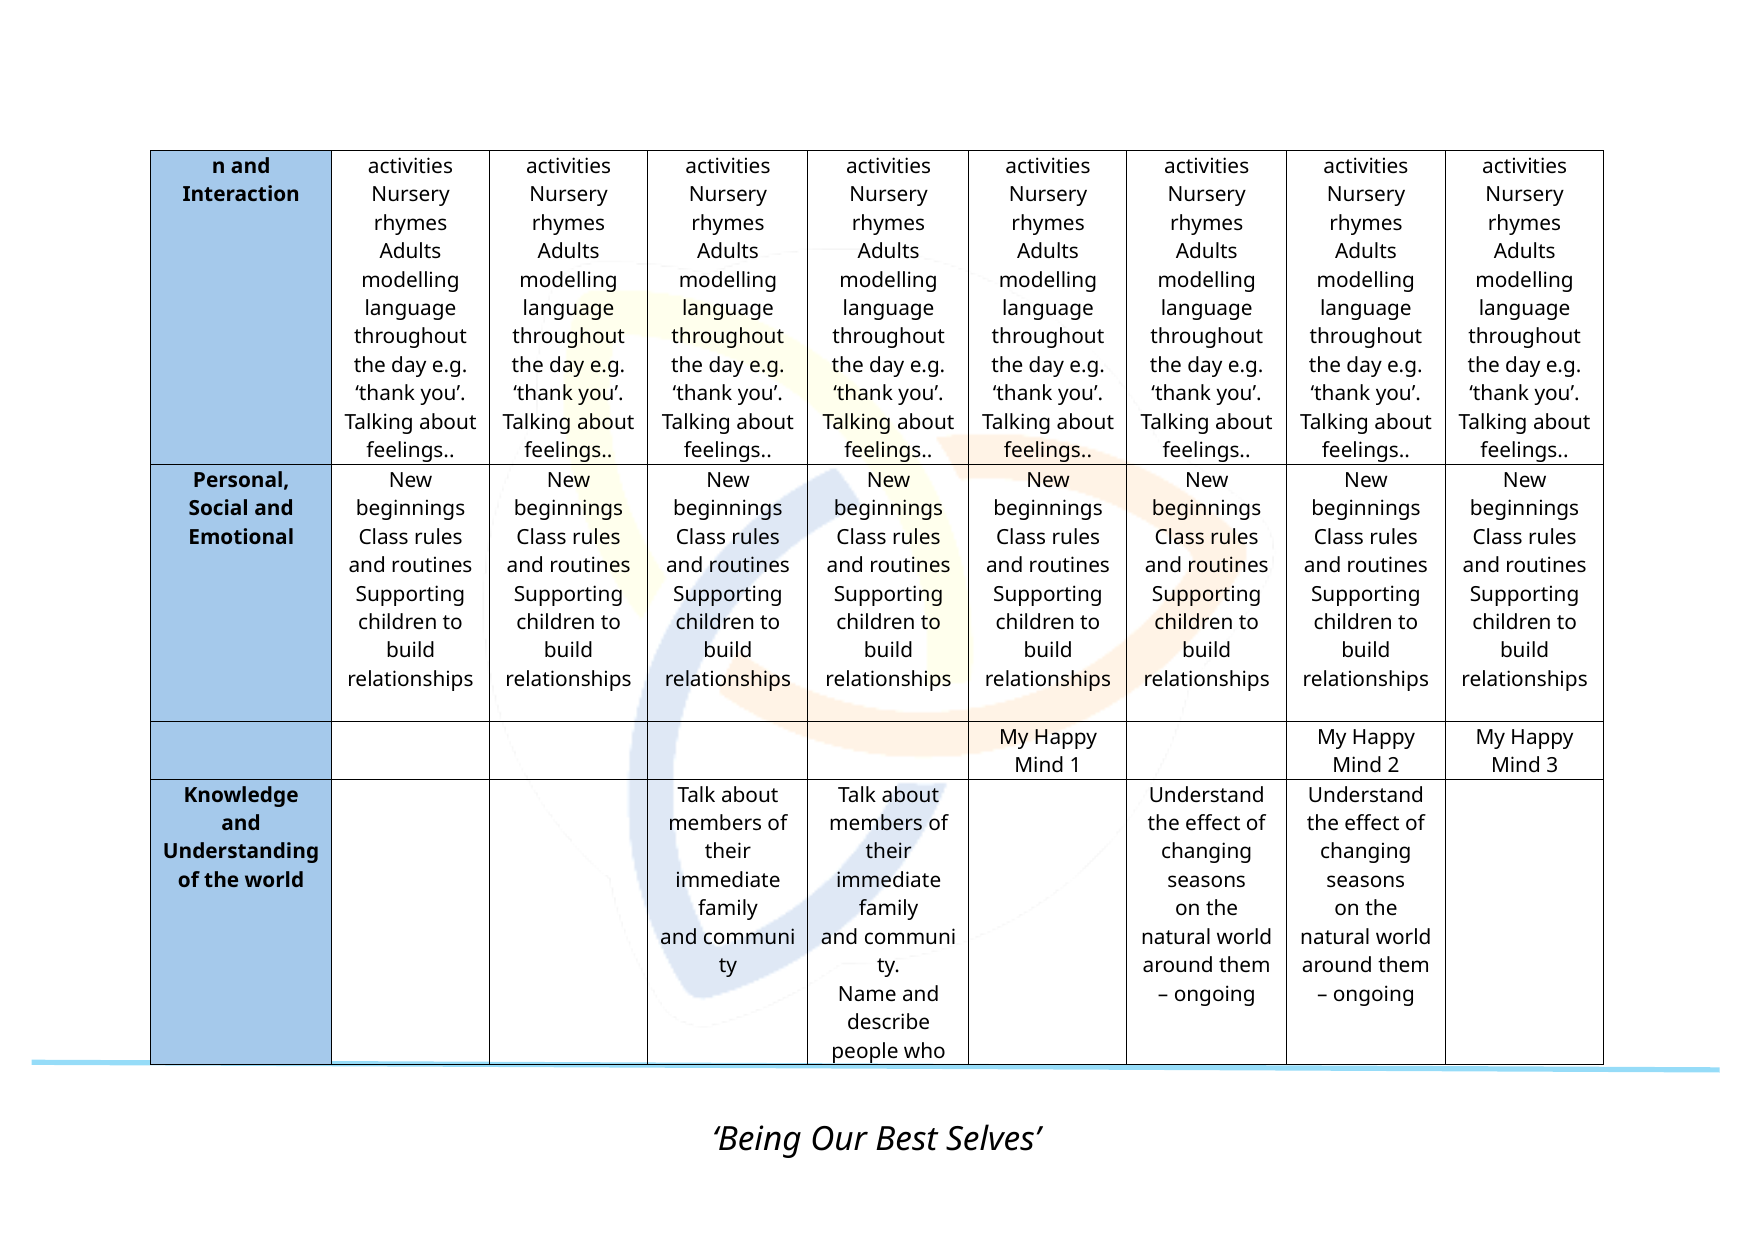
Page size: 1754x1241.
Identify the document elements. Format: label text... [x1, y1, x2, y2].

table_cell New beginnings Class rules and routines Supporting children to build relationships [332, 465, 489, 721]
table_cell New beginnings Class rules and routines Supporting children to build relationships [490, 465, 647, 721]
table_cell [969, 151, 1126, 464]
table_cell [490, 722, 647, 779]
table_cell New beginnings Class rules and routines Supporting children to build relationships [808, 465, 968, 721]
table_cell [151, 780, 331, 1064]
table_cell [332, 722, 489, 779]
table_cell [808, 151, 968, 464]
table_cell New beginnings Class rules and routines Supporting children to build relationships [1446, 465, 1603, 721]
table_cell New beginnings Class rules and routines Supporting children to build relationships [1127, 465, 1286, 721]
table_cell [1127, 151, 1286, 464]
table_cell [648, 151, 807, 464]
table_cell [648, 780, 807, 1064]
table_cell [1446, 780, 1603, 1064]
table_cell [969, 780, 1126, 1064]
table_cell New beginnings Class rules and routines Supporting children to build relationships [1287, 465, 1445, 721]
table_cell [1446, 151, 1603, 464]
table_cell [1287, 780, 1445, 1064]
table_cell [808, 780, 968, 1064]
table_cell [332, 151, 489, 464]
table_cell New beginnings Class rules and routines Supporting children to build relationships [969, 465, 1126, 721]
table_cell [490, 151, 647, 464]
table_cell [1287, 151, 1445, 464]
table_cell My Happy Mind 2 [1287, 722, 1445, 779]
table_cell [151, 151, 331, 464]
table_cell [332, 780, 489, 1064]
table_cell Personal, Social and Emotional [151, 465, 331, 721]
table_cell [490, 780, 647, 1064]
table_cell [808, 722, 968, 779]
table_cell New beginnings Class rules and routines Supporting children to build relationships [648, 465, 807, 721]
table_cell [1127, 780, 1286, 1064]
table_cell [1127, 722, 1286, 779]
table_cell [648, 722, 807, 779]
table_cell My Happy Mind 1 [969, 722, 1126, 779]
table_cell [151, 722, 331, 779]
table_cell My Happy Mind 3 [1446, 722, 1603, 779]
